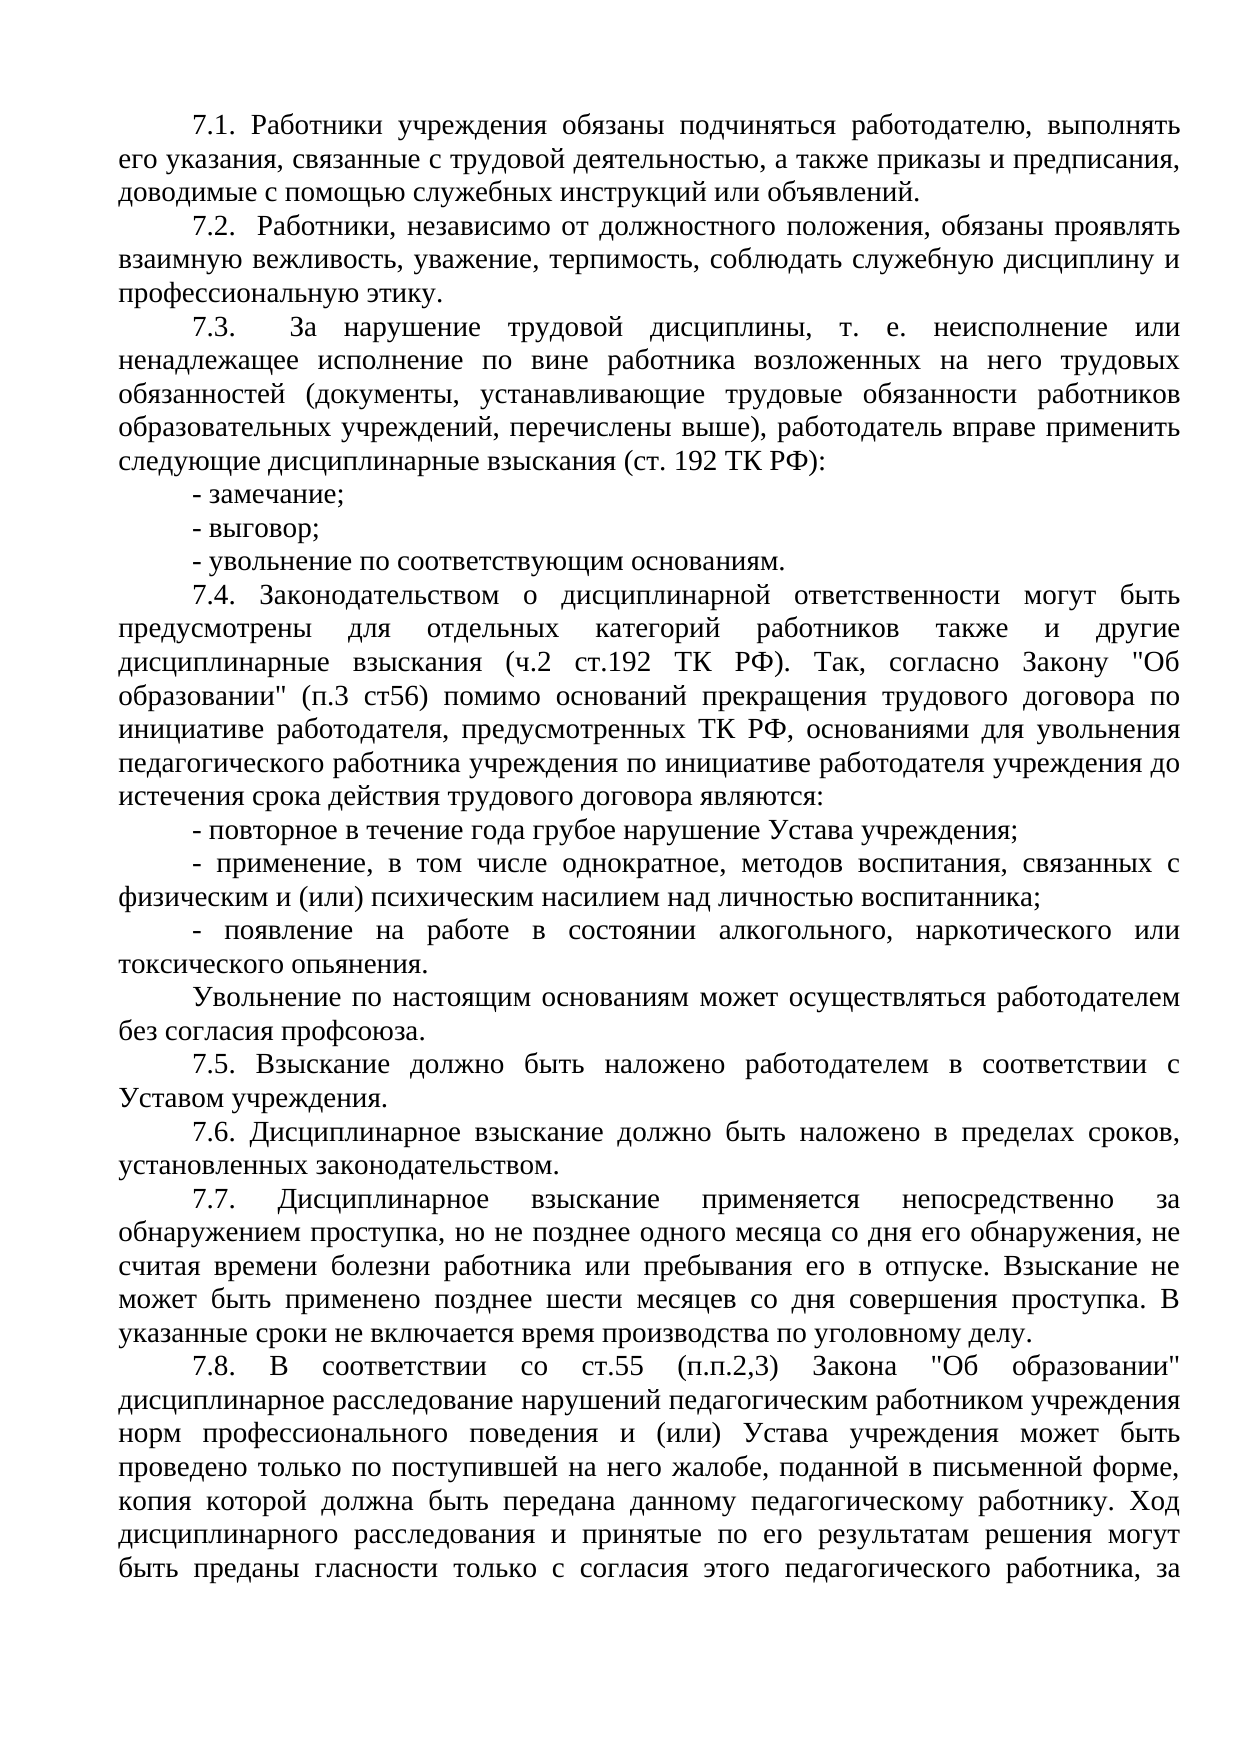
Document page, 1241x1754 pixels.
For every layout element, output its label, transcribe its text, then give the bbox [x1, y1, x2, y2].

text - выговор; [118, 510, 1181, 543]
text Увольнение по настоящим основаниям может осуществляться работодателем без согласия профсоюза. [118, 979, 1181, 1047]
text - замечание; [118, 476, 1181, 510]
text 7.5. Взыскание должно быть наложено работодателем в соответствии с Уставом учреждения. [118, 1047, 1181, 1114]
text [118, 1348, 1181, 1583]
text 7.6. Дисциплинарное взыскание должно быть наложено в пределах сроков, установленных законодательством. [118, 1114, 1181, 1181]
text 7.1. Работники учреждения обязаны подчиняться работодателю, выполнять его указания, связанные с трудовой деятельностью, а также приказы и предписания, доводимые с помощью служебных инструкций или объявлений. [118, 107, 1181, 208]
text - появление на работе в состоянии алкогольного, наркотического или токсического опьянения. [118, 912, 1181, 979]
text 7.3. За нарушение трудовой дисциплины, т. е. неисполнение или ненадлежащее исполнение по вине работника возложенных на него трудовых обязанностей (документы, устанавливающие трудовые обязанности работников образовательных учреждений, перечислены выше), работодатель вправе применить следующие дисциплинарные взыскания (ст. 192 ТК РФ): [118, 309, 1181, 476]
text - увольнение по соответствующим основаниям. [118, 543, 1181, 577]
text - повторное в течение года грубое нарушение Устава учреждения; [118, 812, 1181, 845]
text 7.4. Законодательством о дисциплинарной ответственности могут быть предусмотрены для отдельных категорий работников также и другие дисциплинарные взыскания (ч.2 ст.192 ТК РФ). Так, согласно Закону "Об образовании" (п.3 ст56) помимо оснований прекращения трудового договора по инициативе работодателя, предусмотренных ТК РФ, основаниями для увольнения педагогического работника учреждения по инициативе работодателя учреждения до истечения срока действия трудового договора являются: [118, 577, 1181, 812]
text - применение, в том числе однократное, методов воспитания, связанных с физическим и (или) психическим насилием над личностью воспитанника; [118, 845, 1181, 912]
text 7.7. Дисциплинарное взыскание применяется непосредственно за обнаружением проступка, но не позднее одного месяца со дня его обнаружения, не считая времени болезни работника или пребывания его в отпуске. Взыскание не может быть применено позднее шести месяцев со дня совершения проступка. В указанные сроки не включается время производства по уголовному делу. [118, 1181, 1181, 1348]
text 7.2. Работники, независимо от должностного положения, обязаны проявлять взаимную вежливость, уважение, терпимость, соблюдать служебную дисциплину и профессиональную этику. [118, 208, 1181, 309]
